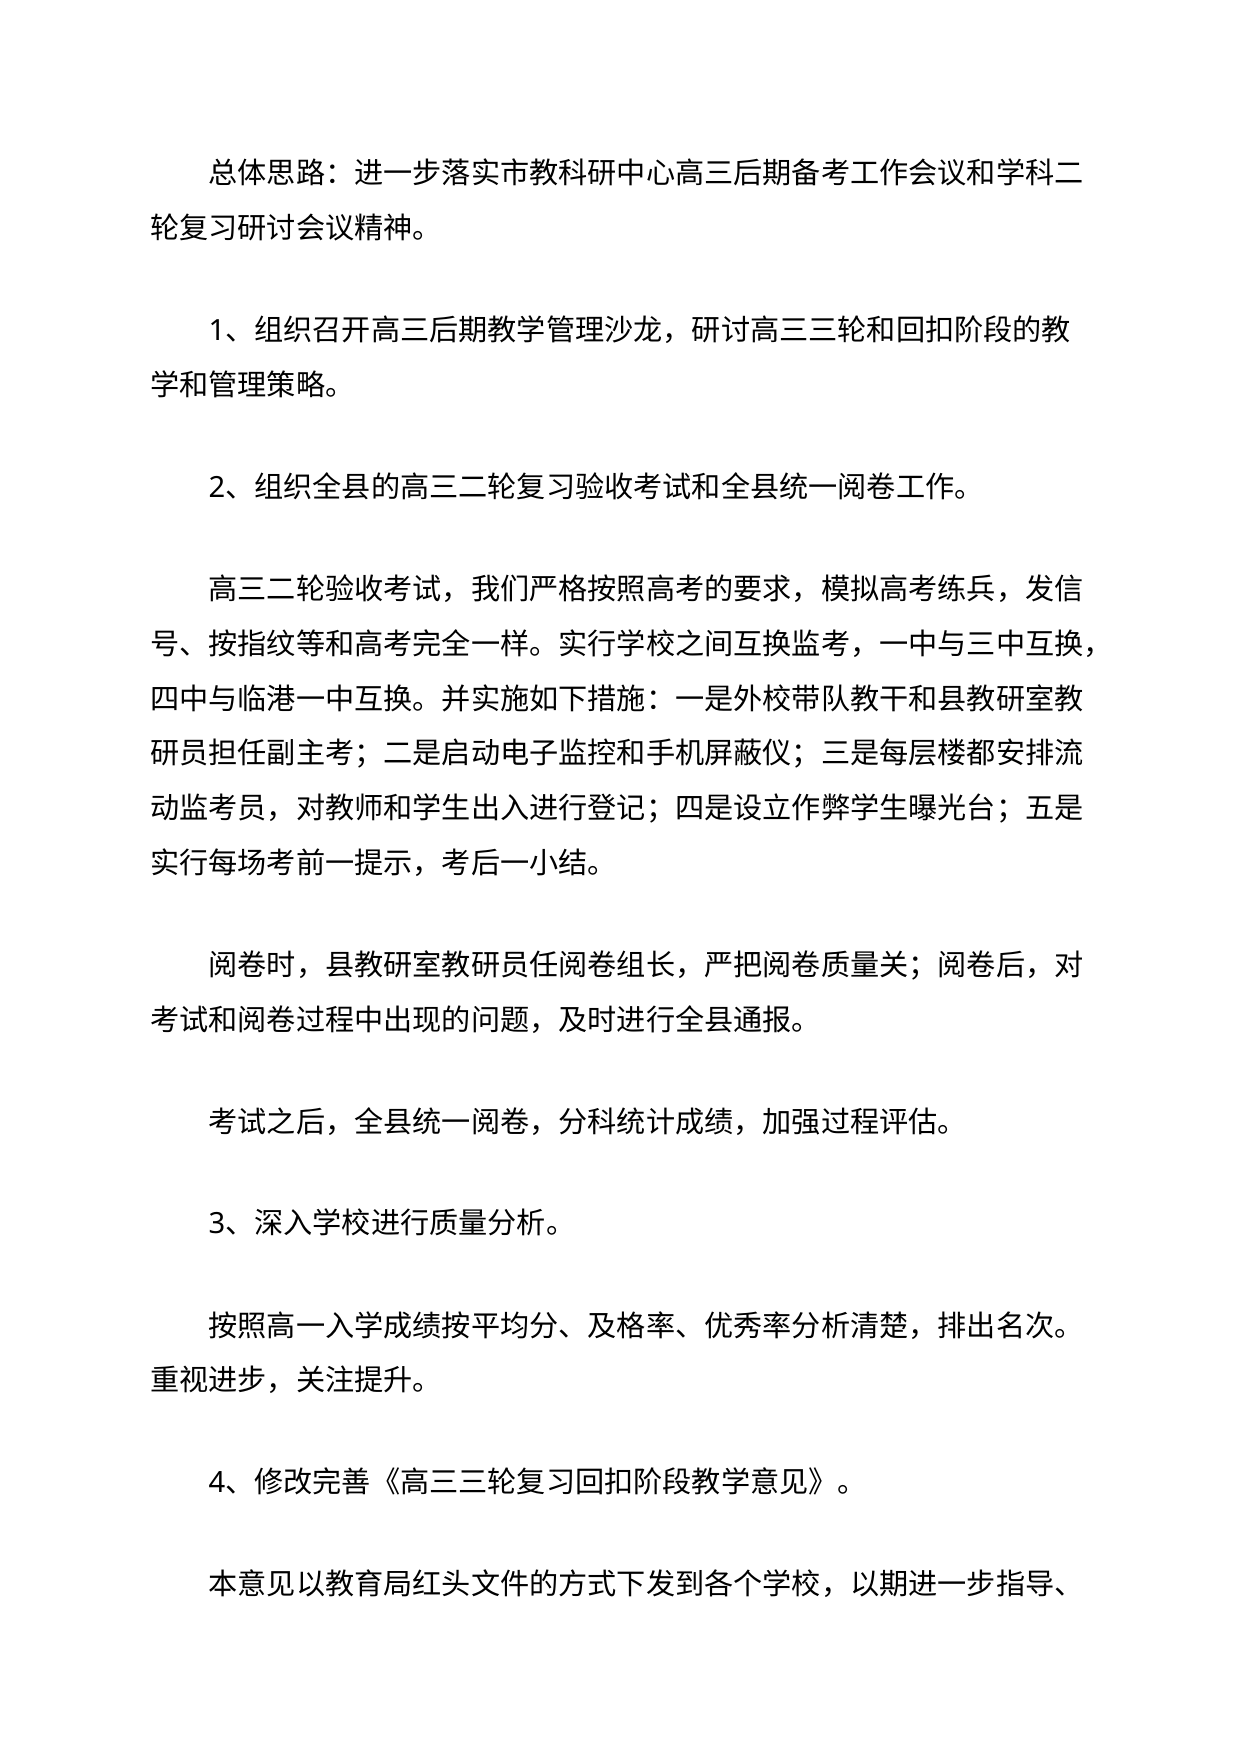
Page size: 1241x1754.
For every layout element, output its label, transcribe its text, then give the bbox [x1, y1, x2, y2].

text 2、组织全县的高三二轮复习验收考试和全县统一阅卷工作。 [150, 463, 1090, 506]
text 考试之后，全县统一阅卷，分科统计成绩，加强过程评估。 [150, 1098, 1090, 1141]
text 高三二轮验收考试，我们严格按照高考的要求，模拟高考练兵，发信号、按指纹等和高考完全一样。实行学校之间互换监考，一中与三中互换，四中与临港一中互换。并实施如下措施：一是外校带队教干和县教研室教研员担任副主考；二是启动电子监控和手机屏蔽仪；三是每层楼都安排流动监考员，对教师和学生出入进行登记；四是设立作弊学生曝光台；五是实行每场考前一提示，考后一小结。 [150, 565, 1090, 882]
text 阅卷时，县教研室教研员任阅卷组长，严把阅卷质量关；阅卷后，对考试和阅卷过程中出现的问题，及时进行全县通报。 [150, 942, 1090, 1039]
text 总体思路：进一步落实市教科研中心高三后期备考工作会议和学科二轮复习研讨会议精神。 [150, 150, 1090, 247]
text 3、深入学校进行质量分析。 [150, 1200, 1090, 1242]
text 1、组织召开高三后期教学管理沙龙，研讨高三三轮和回扣阶段的教学和管理策略。 [150, 307, 1090, 404]
text 按照高一入学成绩按平均分、及格率、优秀率分析清楚，排出名次。重视进步，关注提升。 [150, 1302, 1090, 1399]
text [150, 1561, 1090, 1603]
text 4、修改完善《高三三轮复习回扣阶段教学意见》。 [150, 1459, 1090, 1501]
